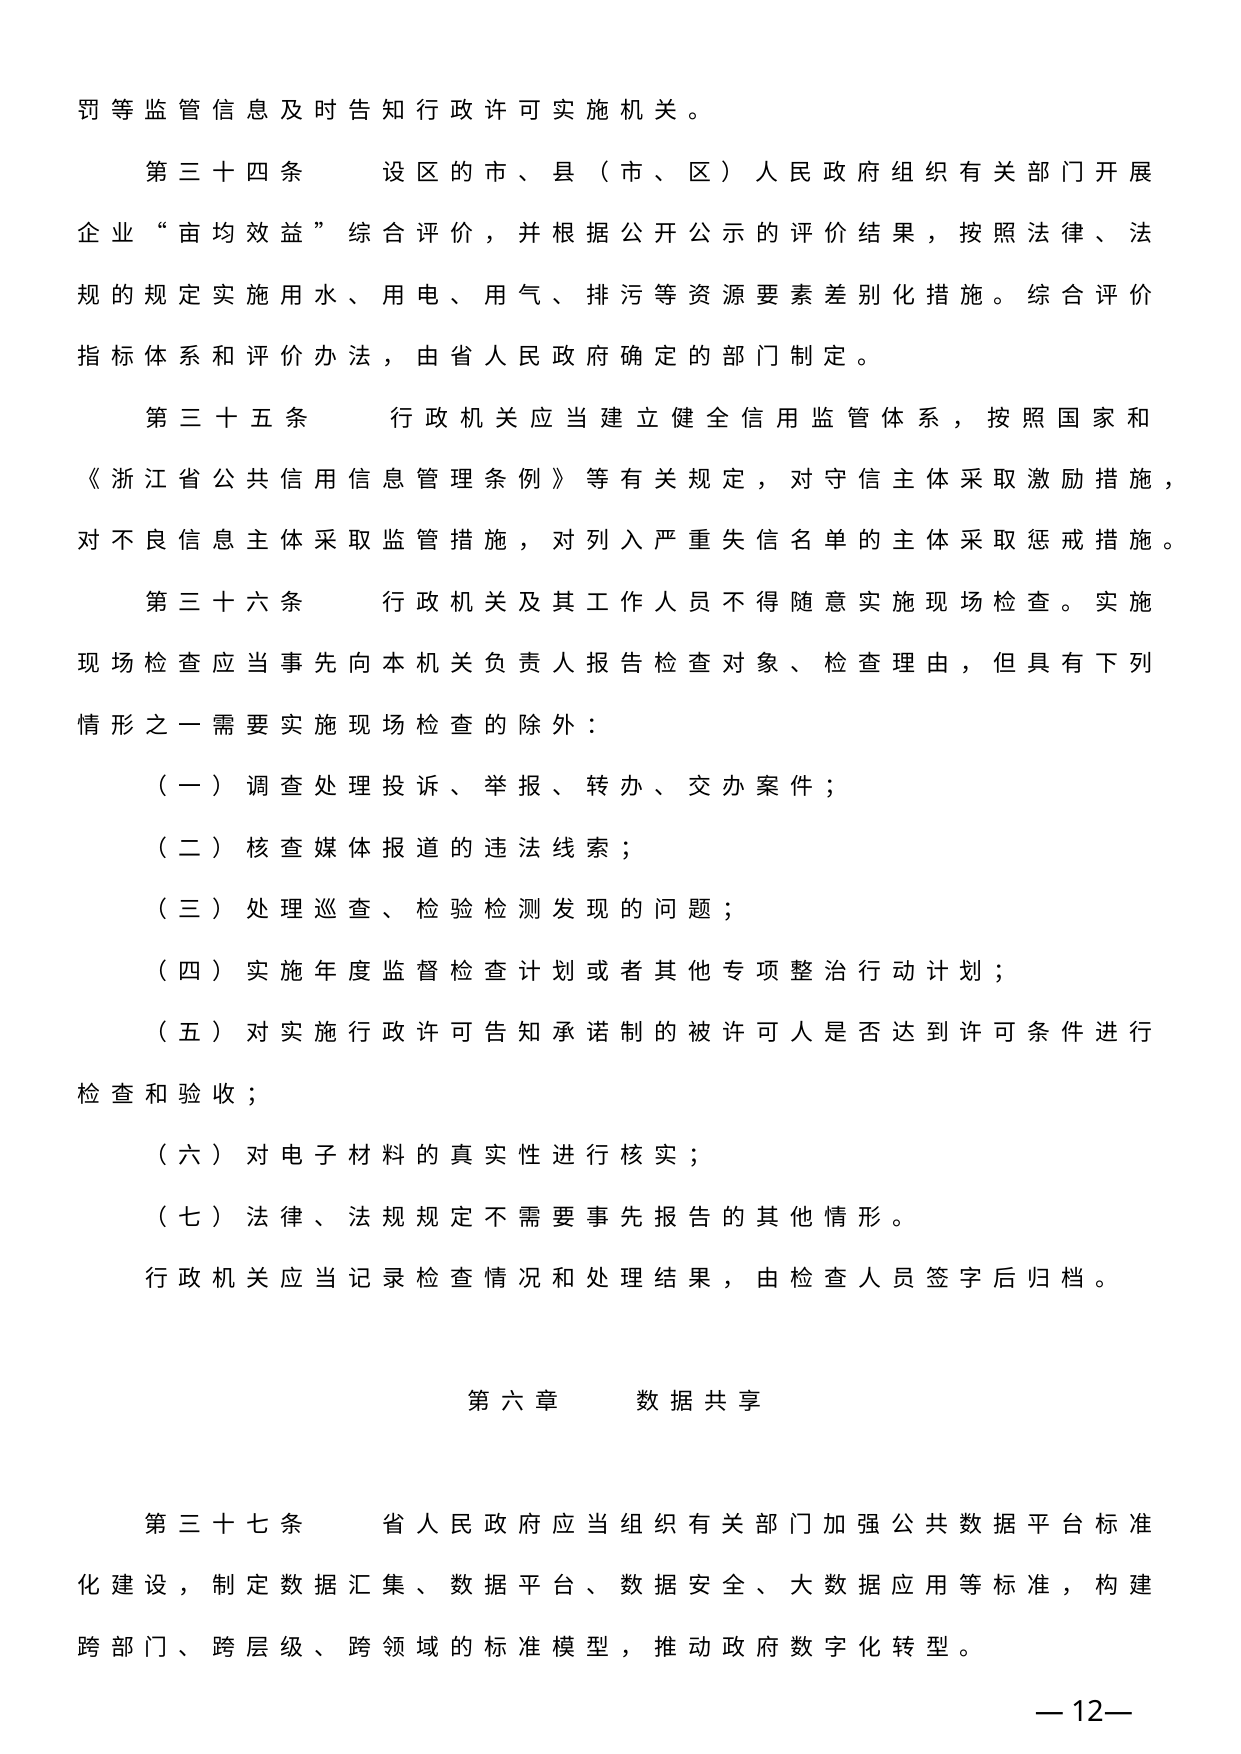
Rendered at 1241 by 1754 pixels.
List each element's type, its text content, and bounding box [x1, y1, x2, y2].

text 行政机关应当记录检查情况和处理结果，由检查人员签字后归档。 [77, 1246, 1163, 1307]
text （二）核查媒体报道的违法线索； [77, 816, 1163, 877]
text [77, 78, 1163, 139]
text 第三十七条 省人民政府应当组织有关部门加强公共数据平台标准化建设，制定数据汇集、数据平台、数据安全、大数据应用等标准，构建跨部门、跨层级、跨领域的标准模型，推动政府数字化转型。 [77, 1492, 1163, 1676]
text （五）对实施行政许可告知承诺制的被许可人是否达到许可条件进行检查和验收； [77, 1000, 1163, 1123]
text （四）实施年度监督检查计划或者其他专项整治行动计划； [77, 938, 1163, 1000]
text （一）调查处理投诉、举报、转办、交办案件； [77, 754, 1163, 816]
text 第三十六条 行政机关及其工作人员不得随意实施现场检查。实施现场检查应当事先向本机关负责人报告检查对象、检查理由，但具有下列情形之一需要实施现场检查的除外： [77, 570, 1163, 754]
text 第三十四条 设区的市、县（市、区）人民政府组织有关部门开展企业“亩均效益”综合评价，并根据公开公示的评价结果，按照法律、法规的规定实施用水、用电、用气、排污等资源要素差别化措施。综合评价指标体系和评价办法，由省人民政府确定的部门制定。 [77, 139, 1163, 385]
text 第三十五条 行政机关应当建立健全信用监管体系，按照国家和《浙江省公共信用信息管理条例》等有关规定，对守信主体采取激励措施，对不良信息主体采取监管措施，对列入严重失信名单的主体采取惩戒措施。 [77, 385, 1163, 570]
text （六）对电子材料的真实性进行核实； [77, 1123, 1163, 1184]
text （七）法律、法规规定不需要事先报告的其他情形。 [77, 1184, 1163, 1246]
text （三）处理巡查、检验检测发现的问题； [77, 877, 1163, 938]
text 第六章 数据共享 [77, 1369, 1163, 1430]
